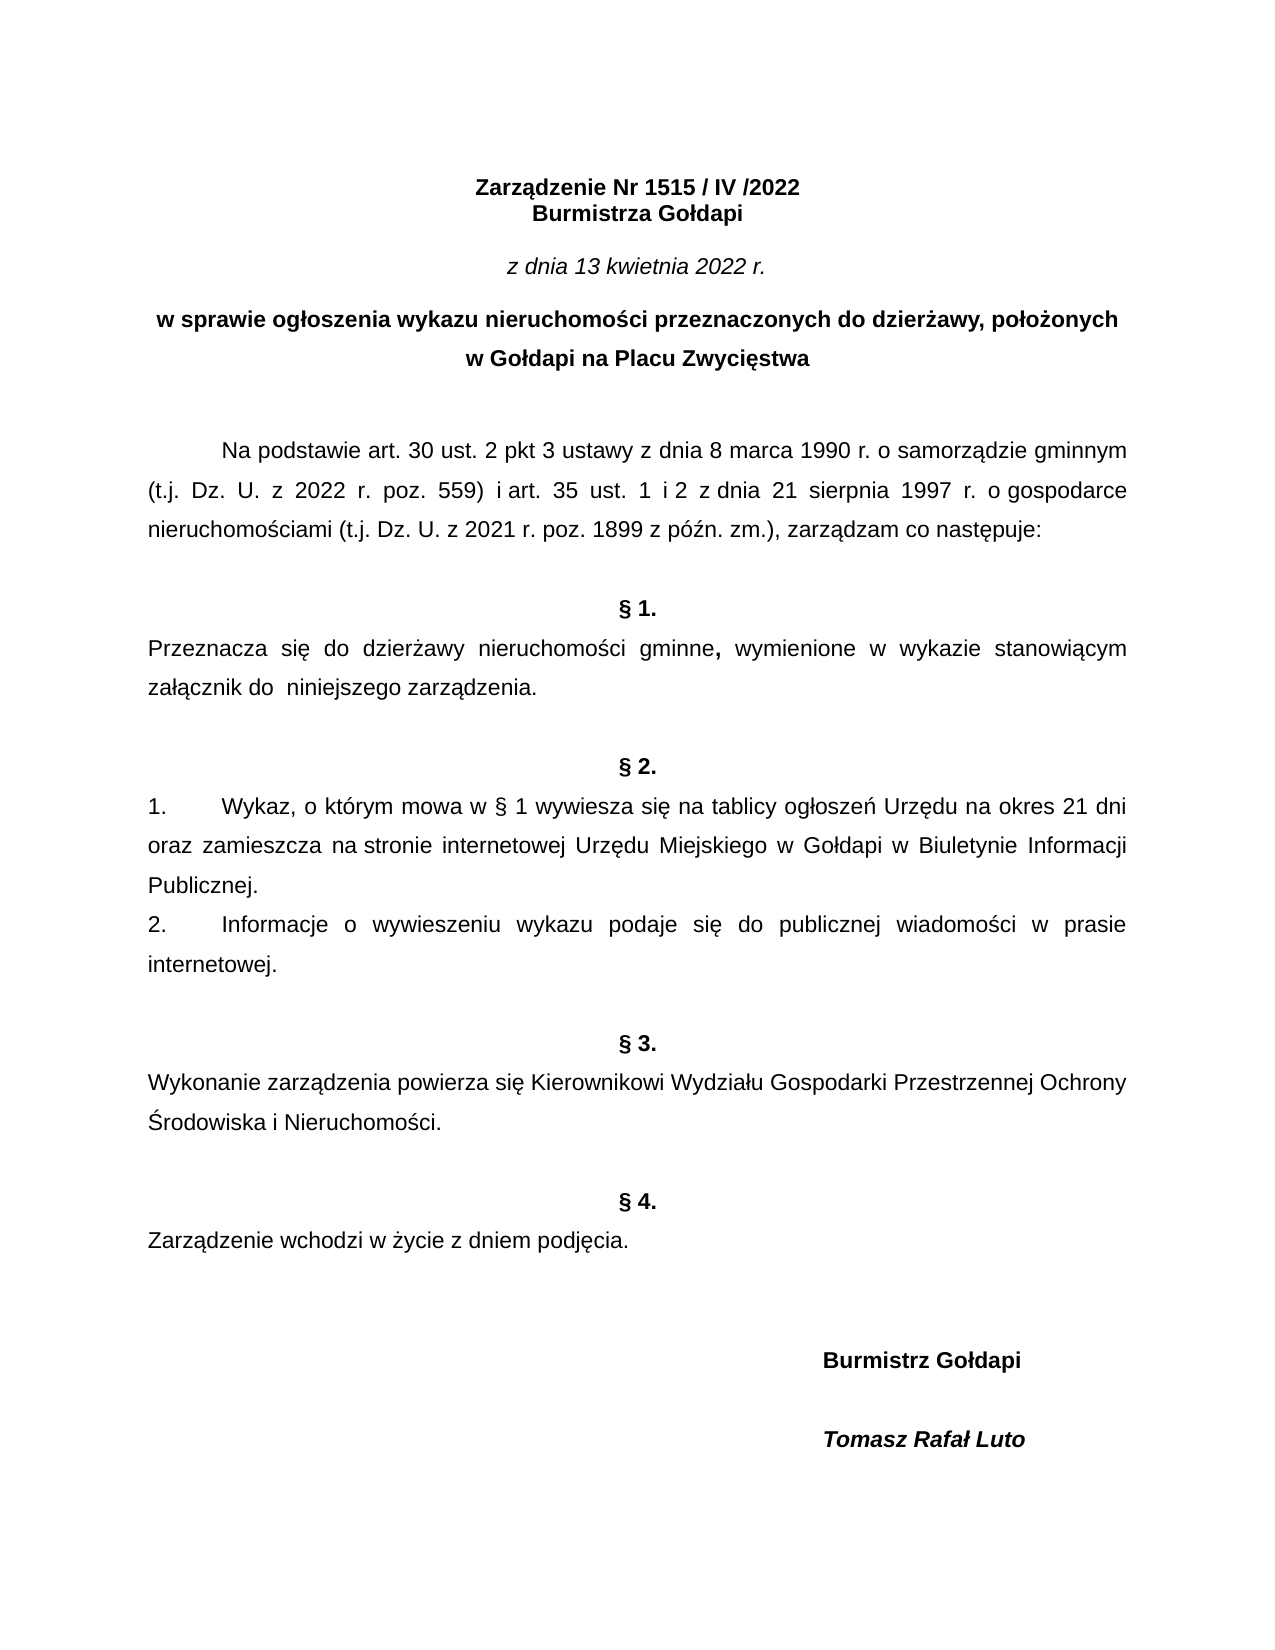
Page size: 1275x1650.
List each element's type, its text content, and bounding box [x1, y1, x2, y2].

text z dnia 13 kwietnia 2022 r. [148, 253, 1127, 279]
text Burmistrz Gołdapi [823, 1306, 1127, 1373]
text 1. Wykaz, o którym mowa w § 1 wywiesza się na tablicy ogłoszeń Urzędu na okres 21 dni oraz zamieszcza na stronie internetowej Urzędu Miejskiego w Gołdapi w Biuletynie Informacji Publicznej. [148, 793, 1127, 898]
text w sprawie ogłoszenia wykazu nieruchomości przeznaczonych do dzierżawy, położonych w Gołdapi na Placu Zwycięstwa [148, 306, 1127, 372]
text Zarządzenie Nr 1515 / IV /2022 [148, 174, 1127, 200]
text § 2. [148, 753, 1127, 780]
text Zarządzenie wchodzi w życie z dniem podjęcia. [148, 1227, 1127, 1253]
text Na podstawie art. 30 ust. 2 pkt 3 ustawy z dnia 8 marca 1990 r. o samorządzie gminnym (t.j. Dz. U. z 2022 r. poz. 559) i art. 35 ust. 1 i 2 z dnia 21 sierpnia 1997 r. o gospodarce nieruchomościami (t.j. Dz. U. z 2021 r. poz. 1899 z późn. zm.), zarządzam co następuje: [148, 437, 1127, 543]
text § 3. [148, 1030, 1127, 1056]
text Przeznacza się do dzierżawy nieruchomości gminne, wymienione w wykazie stanowiącym załącznik do niniejszego zarządzenia. [148, 635, 1127, 701]
text § 4. [148, 1188, 1127, 1214]
text Tomasz Rafał Luto [823, 1426, 1127, 1452]
text 2. Informacje o wywieszeniu wykazu podaje się do publicznej wiadomości w prasie internetowej. [148, 911, 1127, 977]
text § 1. [148, 595, 1127, 622]
text Wykonanie zarządzenia powierza się Kierownikowi Wydziału Gospodarki Przestrzennej Ochrony Środowiska i Nieruchomości. [148, 1069, 1127, 1135]
text Burmistrza Gołdapi [148, 200, 1127, 227]
